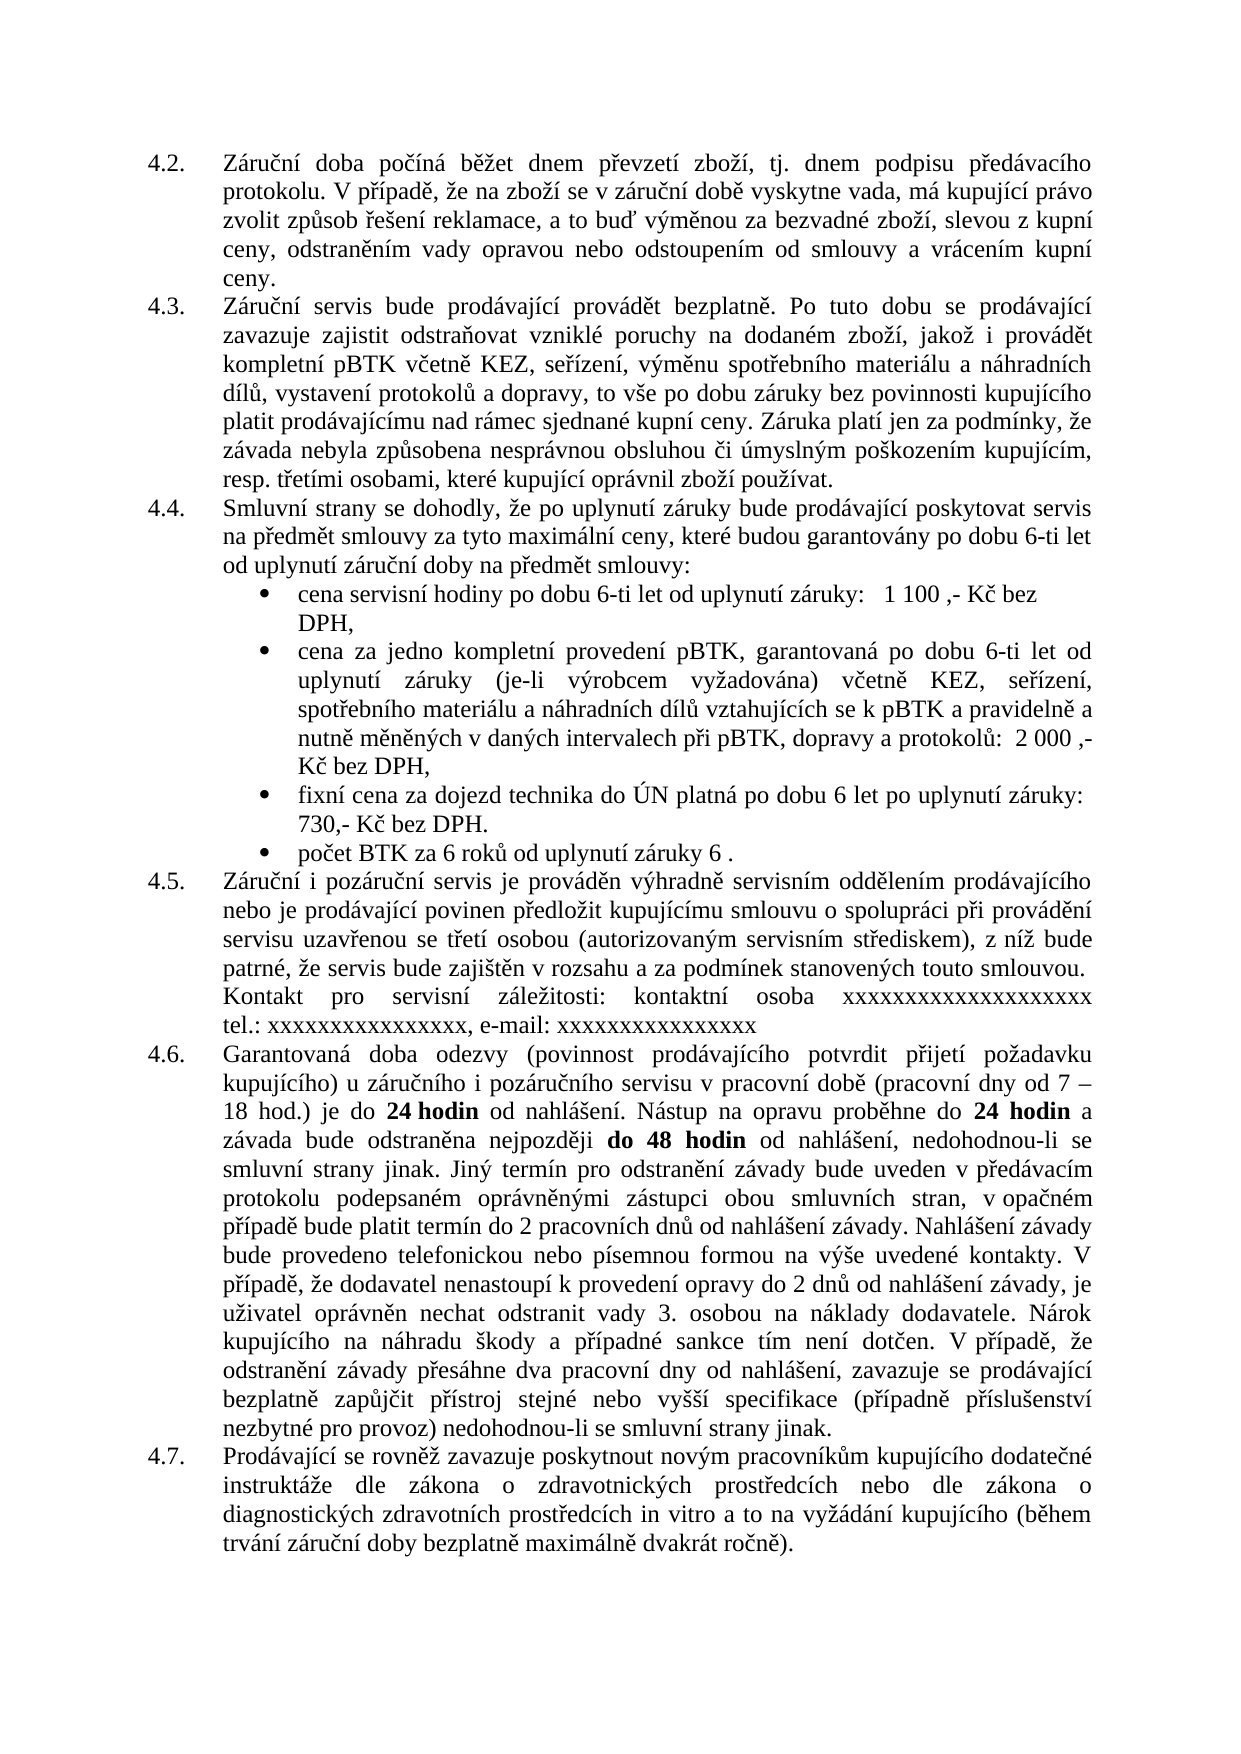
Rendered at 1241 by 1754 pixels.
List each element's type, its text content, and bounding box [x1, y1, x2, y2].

list cena servisní hodiny po dobu 6-ti let od uplynutí záruky: 1 100 ,- Kč bez DPH, [260, 579, 1093, 636]
list Záruční servis bude prodávající provádět bezplatně. Po tuto dobu se prodávající zavazuje zajistit odstraňovat vzniklé poruchy na dodaném zboží, jakož i provádět kompletní pBTK včetně KEZ, seřízení, výměnu spotřebního materiálu a náhradních dílů, vystavení protokolů a dopravy, to vše po dobu záruky bez povinnosti kupujícího platit prodávajícímu nad rámec sjednané kupní ceny. Záruka platí jen za podmínky, že závada nebyla způsobena nesprávnou obsluhou či úmyslným poškozením kupujícím, resp. třetími osobami, které kupující oprávnil zboží používat. [148, 291, 1093, 493]
list fixní cena za dojezd technika do ÚN platná po dobu 6 let po uplynutí záruky: 730,- Kč bez DPH. [260, 780, 1093, 838]
list cena za jedno kompletní provedení pBTK, garantovaná po dobu 6-ti let od uplynutí záruky (je-li výrobcem vyžadována) včetně KEZ, seřízení, spotřebního materiálu a náhradních dílů vztahujících se k pBTK a pravidelně a nutně měněných v daných intervalech při pBTK, dopravy a protokolů: 2 000 ,- Kč bez DPH, [260, 636, 1093, 780]
list Záruční doba počíná běžet dnem převzetí zboží, tj. dnem podpisu předávacího protokolu. V případě, že na zboží se v záruční době vyskytne vada, má kupující právo zvolit způsob řešení reklamace, a to buď výměnou za bezvadné zboží, slevou z kupní ceny, odstraněním vady opravou nebo odstoupením od smlouvy a vrácením kupní ceny. [148, 148, 1093, 291]
list Smluvní strany se dohodly, že po uplynutí záruky bude prodávající poskytovat servis na předmět smlouvy za tyto maximální ceny, které budou garantovány po dobu 6-ti let od uplynutí záruční doby na předmět smlouvy: [148, 493, 1093, 579]
list počet BTK za 6 roků od uplynutí záruky 6 . [260, 838, 1093, 866]
list Záruční i pozáruční servis je prováděn výhradně servisním oddělením prodávajícího nebo je prodávající povinen předložit kupujícímu smlouvu o spolupráci při provádění servisu uzavřenou se třetí osobou (autorizovaným servisním střediskem), z níž bude patrné, že servis bude zajištěn v rozsahu a za podmínek stanovených touto smlouvou. Kontakt pro servisní záležitosti: kontaktní osoba xxxxxxxxxxxxxxxxxxxx tel.: xxxxxxxxxxxxxxxx, e-mail: xxxxxxxxxxxxxxxx [148, 866, 1093, 1039]
list Prodávající se rovněž zavazuje poskytnout novým pracovníkům kupujícího dodatečné instruktáže dle zákona o zdravotnických prostředcích nebo dle zákona o diagnostických zdravotních prostředcích in vitro a to na vyžádání kupujícího (během trvání záruční doby bezplatně maximálně dvakrát ročně). [148, 1441, 1093, 1556]
list Garantovaná doba odezvy (povinnost prodávajícího potvrdit přijetí požadavku kupujícího) u záručního i pozáručního servisu v pracovní době (pracovní dny od 7 – 18 hod.) je do 24 hodin od nahlášení. Nástup na opravu proběhne do 24 hodin a závada bude odstraněna nejpozději do 48 hodin od nahlášení, nedohodnou-li se smluvní strany jinak. Jiný termín pro odstranění závady bude uveden v předávacím protokolu podepsaném oprávněnými zástupci obou smluvních stran, v opačném případě bude platit termín do 2 pracovních dnů od nahlášení závady. Nahlášení závady bude provedeno telefonickou nebo písemnou formou na výše uvedené kontakty. V případě, že dodavatel nenastoupí k provedení opravy do 2 dnů od nahlášení závady, je uživatel oprávněn nechat odstranit vady 3. osobou na náklady dodavatele. Nárok kupujícího na náhradu škody a případné sankce tím není dotčen. V případě, že odstranění závady přesáhne dva pracovní dny od nahlášení, zavazuje se prodávající bezplatně zapůjčit přístroj stejné nebo vyšší specifikace (případně příslušenství nezbytné pro provoz) nedohodnou-li se smluvní strany jinak. [148, 1039, 1093, 1441]
